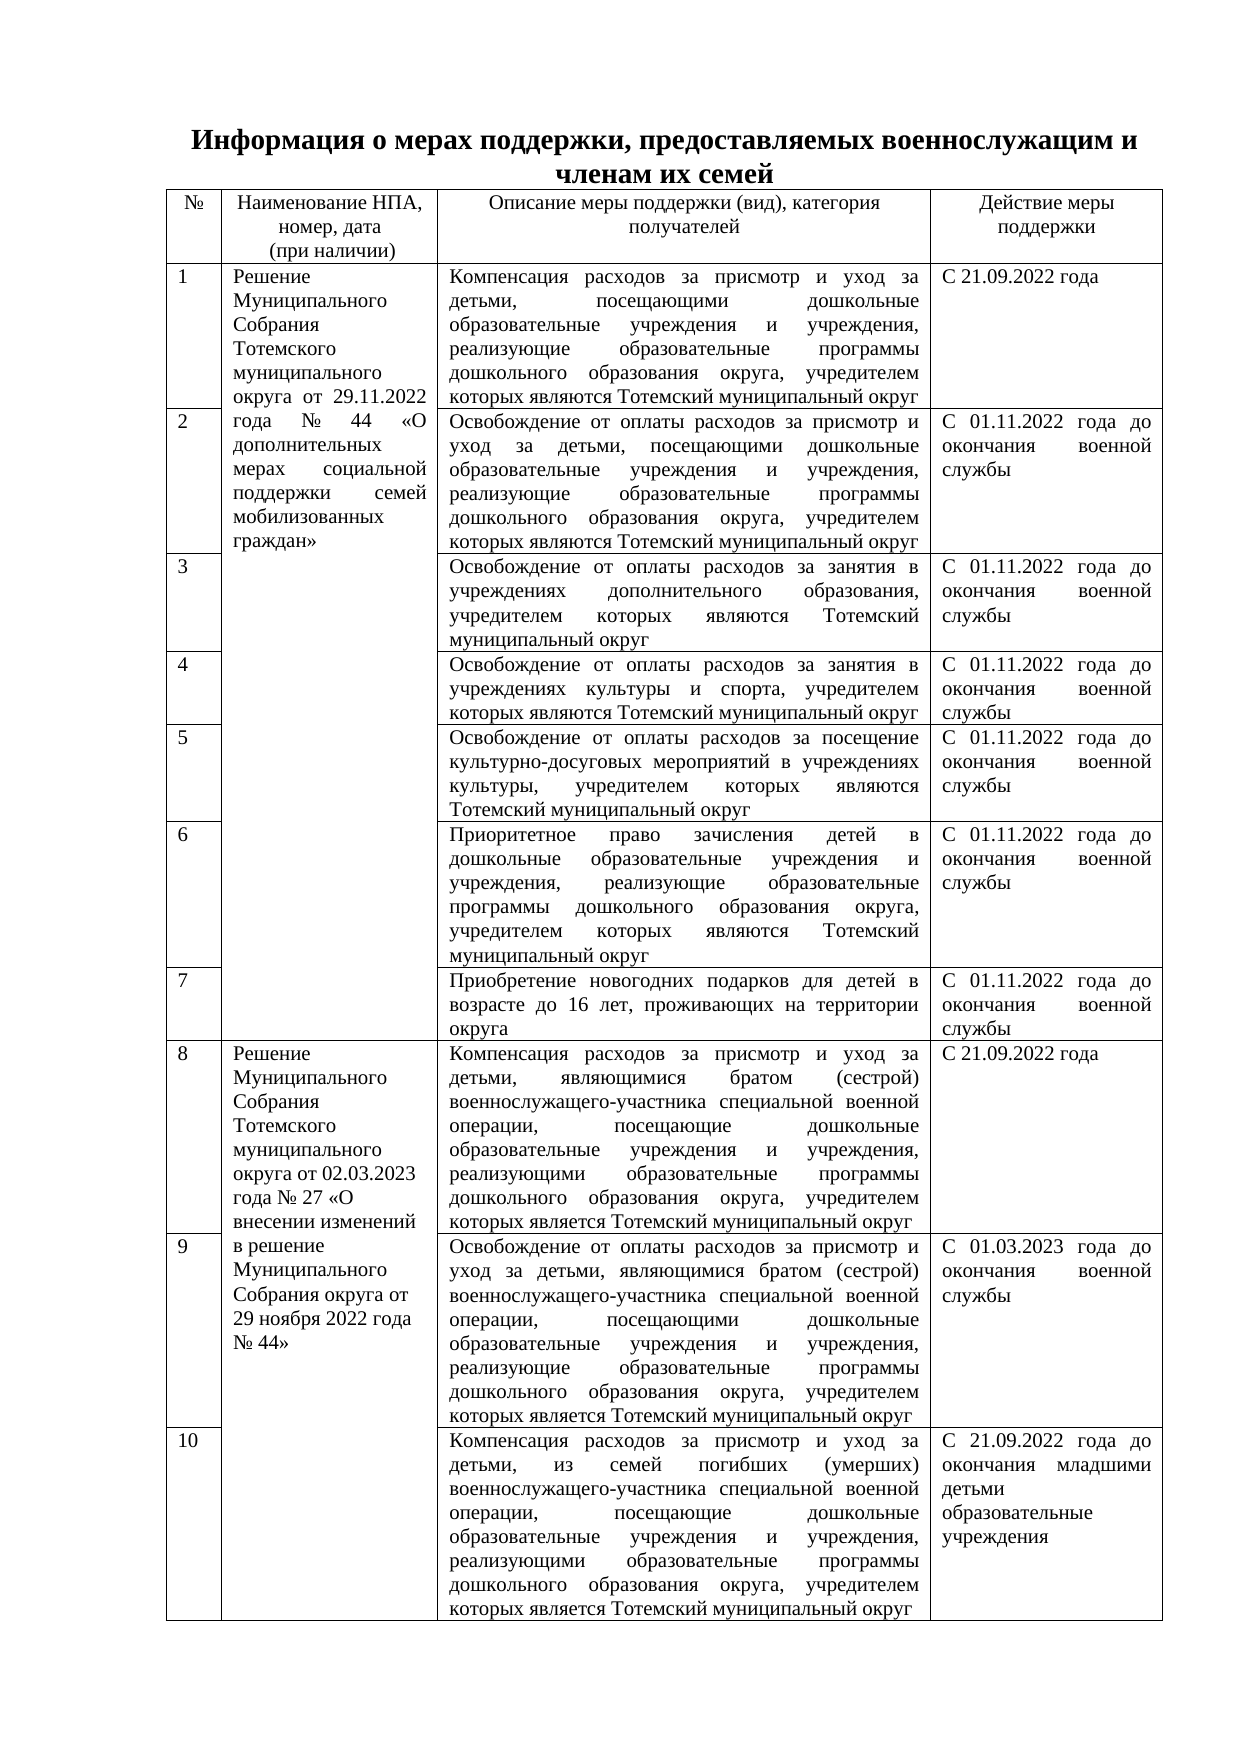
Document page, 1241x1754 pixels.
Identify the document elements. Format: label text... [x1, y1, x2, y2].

table_cell С 01.11.2022 года до окончания военной службы [931, 554, 1162, 651]
table_cell Приоритетное право зачисления детей в дошкольные образовательные учреждения и учреждения, реализующие образовательные программы дошкольного образования округа, учредителем которых являются Тотемский муниципальный округ [438, 822, 930, 967]
table_header № [167, 190, 221, 262]
table_cell 3 [167, 554, 221, 651]
table_cell С 01.11.2022 года до окончания военной службы [931, 652, 1162, 724]
table_cell Освобождение от оплаты расходов за присмотр и уход за детьми, являющимися братом (сестрой) военнослужащего-участника специальной военной операции, посещающими дошкольные образовательные учреждения и учреждения, реализующие образовательные программы дошкольного образования округа, учредителем которых является Тотемский муниципальный округ [438, 1234, 930, 1427]
table_cell С 01.11.2022 года до окончания военной службы [931, 822, 1162, 967]
table_cell С 01.11.2022 года до окончания военной службы [931, 725, 1162, 821]
table_cell Компенсация расходов за присмотр и уход за детьми, посещающими дошкольные образовательные учреждения и учреждения, реализующие образовательные программы дошкольного образования округа, учредителем которых являются Тотемский муниципальный округ [438, 264, 930, 408]
table_header Описание меры поддержки (вид), категория получателей [438, 190, 930, 262]
table_cell 5 [167, 725, 221, 821]
table_cell 6 [167, 822, 221, 967]
table_cell Решение Муниципального Собрания Тотемского муниципального округа от 02.03.2023 года № 27 «О внесении изменений в решение Муниципального Собрания округа от 29 ноября 2022 года № 44» [222, 1041, 437, 1620]
table_cell С 21.09.2022 года [931, 264, 1162, 408]
table_cell Освобождение от оплаты расходов за занятия в учреждениях дополнительного образования, учредителем которых являются Тотемский муниципальный округ [438, 554, 930, 651]
table_header Наименование НПА, номер, дата (при наличии) [222, 190, 437, 262]
table_cell 4 [167, 652, 221, 724]
table_cell Приобретение новогодних подарков для детей в возрасте до 16 лет, проживающих на территории округа [438, 968, 930, 1040]
table_cell С 21.09.2022 года до окончания младшими детьми образовательные учреждения [931, 1428, 1162, 1620]
table_cell Решение Муниципального Собрания Тотемского муниципального округа от 29.11.2022 года № 44 «О дополнительных мерах социальной поддержки семей мобилизованных граждан» [222, 264, 437, 1040]
table_cell 9 [167, 1234, 221, 1427]
table_cell Освобождение от оплаты расходов за присмотр и уход за детьми, посещающими дошкольные образовательные учреждения и учреждения, реализующие образовательные программы дошкольного образования округа, учредителем которых являются Тотемский муниципальный округ [438, 409, 930, 553]
table_cell 8 [167, 1041, 221, 1233]
table_cell 1 [167, 264, 221, 408]
table_cell Компенсация расходов за присмотр и уход за детьми, являющимися братом (сестрой) военнослужащего-участника специальной военной операции, посещающие дошкольные образовательные учреждения и учреждения, реализующими образовательные программы дошкольного образования округа, учредителем которых является Тотемский муниципальный округ [438, 1041, 930, 1233]
table_cell Освобождение от оплаты расходов за занятия в учреждениях культуры и спорта, учредителем которых являются Тотемский муниципальный округ [438, 652, 930, 724]
text Информация о мерах поддержки, предоставляемых военнослужащим и членам их семей [177, 122, 1152, 189]
table_header Действие меры поддержки [931, 190, 1162, 262]
table_cell С 21.09.2022 года [931, 1041, 1162, 1233]
table_cell 10 [167, 1428, 221, 1620]
table_cell 7 [167, 968, 221, 1040]
table_cell С 01.11.2022 года до окончания военной службы [931, 409, 1162, 553]
table_cell С 01.11.2022 года до окончания военной службы [931, 968, 1162, 1040]
table_cell Освобождение от оплаты расходов за посещение культурно-досуговых мероприятий в учреждениях культуры, учредителем которых являются Тотемский муниципальный округ [438, 725, 930, 821]
table_cell С 01.03.2023 года до окончания военной службы [931, 1234, 1162, 1427]
table_cell 2 [167, 409, 221, 553]
table_cell Компенсация расходов за присмотр и уход за детьми, из семей погибших (умерших) военнослужащего-участника специальной военной операции, посещающие дошкольные образовательные учреждения и учреждения, реализующими образовательные программы дошкольного образования округа, учредителем которых является Тотемский муниципальный округ [438, 1428, 930, 1620]
